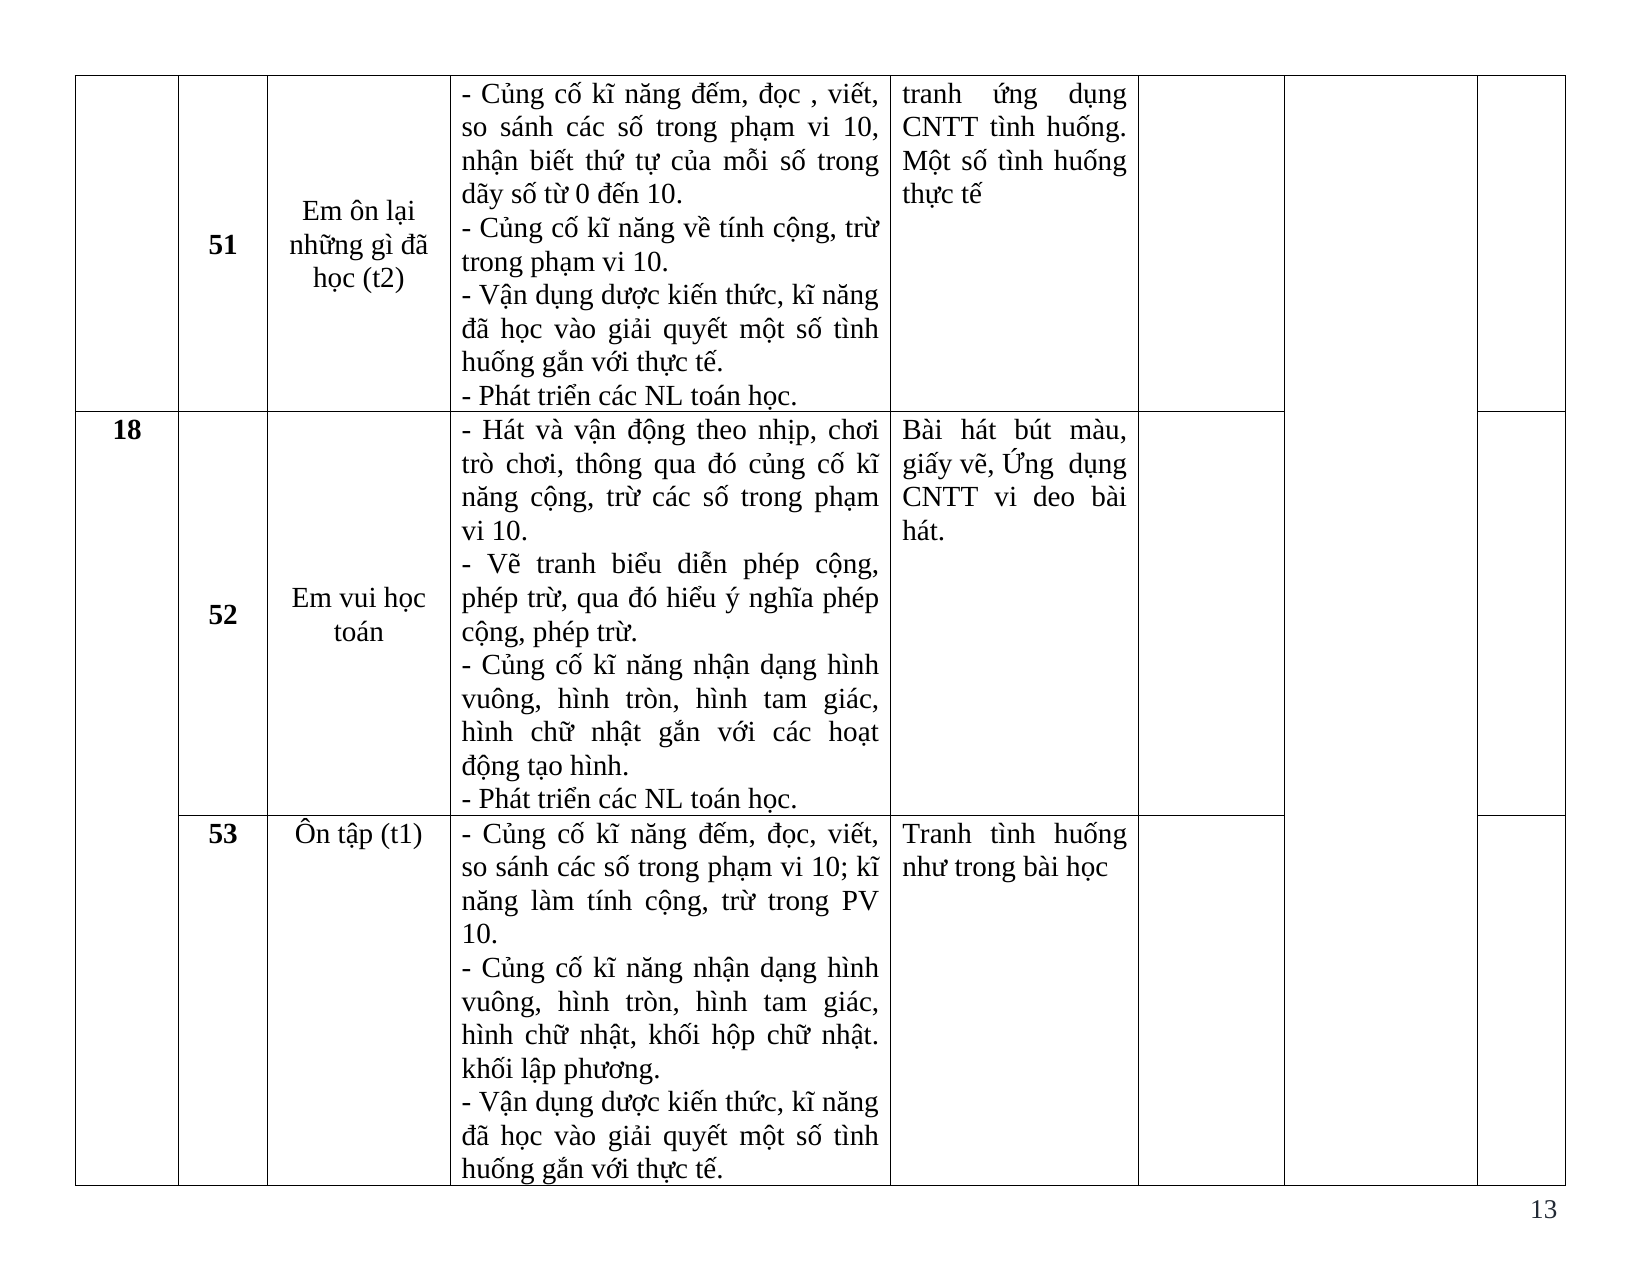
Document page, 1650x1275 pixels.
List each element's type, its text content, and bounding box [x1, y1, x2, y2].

table_cell Em ôn lại những gì đã học (t2) [268, 76, 450, 411]
table_cell [1139, 816, 1284, 1185]
table_cell [1139, 76, 1284, 411]
table_cell Ôn tập (t1) [268, 816, 450, 1185]
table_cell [891, 76, 1138, 411]
table_cell 51 [179, 76, 267, 411]
table_cell 53 [179, 816, 267, 1185]
table_cell 18 [76, 412, 178, 1185]
table_cell [1478, 412, 1565, 815]
table_cell Em vui học toán [268, 412, 450, 815]
table_cell 52 [179, 412, 267, 815]
table_cell [1478, 76, 1565, 411]
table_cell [451, 76, 890, 411]
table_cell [451, 816, 890, 1185]
table_cell - Hát và vận động theo nhịp, chơi trò chơi, thông qua đó củng cố kĩ năng cộng, trừ các số trong phạm vi 10. - Vẽ tranh biểu diễn phép cộng, phép trừ, qua đó hiểu ý nghĩa phép cộng, phép trừ. - Củng cố kĩ năng nhận dạng hình vuông, hình tròn, hình tam giác, hình chữ nhật gắn với các hoạt động tạo hình. - Phát triển các NL toán học. [451, 412, 890, 815]
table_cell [891, 816, 1138, 1185]
table_cell [1139, 412, 1284, 815]
table_cell Bài hát bút màu, giấy vẽ, Ứng dụng CNTT vi deo bài hát. [891, 412, 1138, 815]
table_cell [1478, 816, 1565, 1185]
